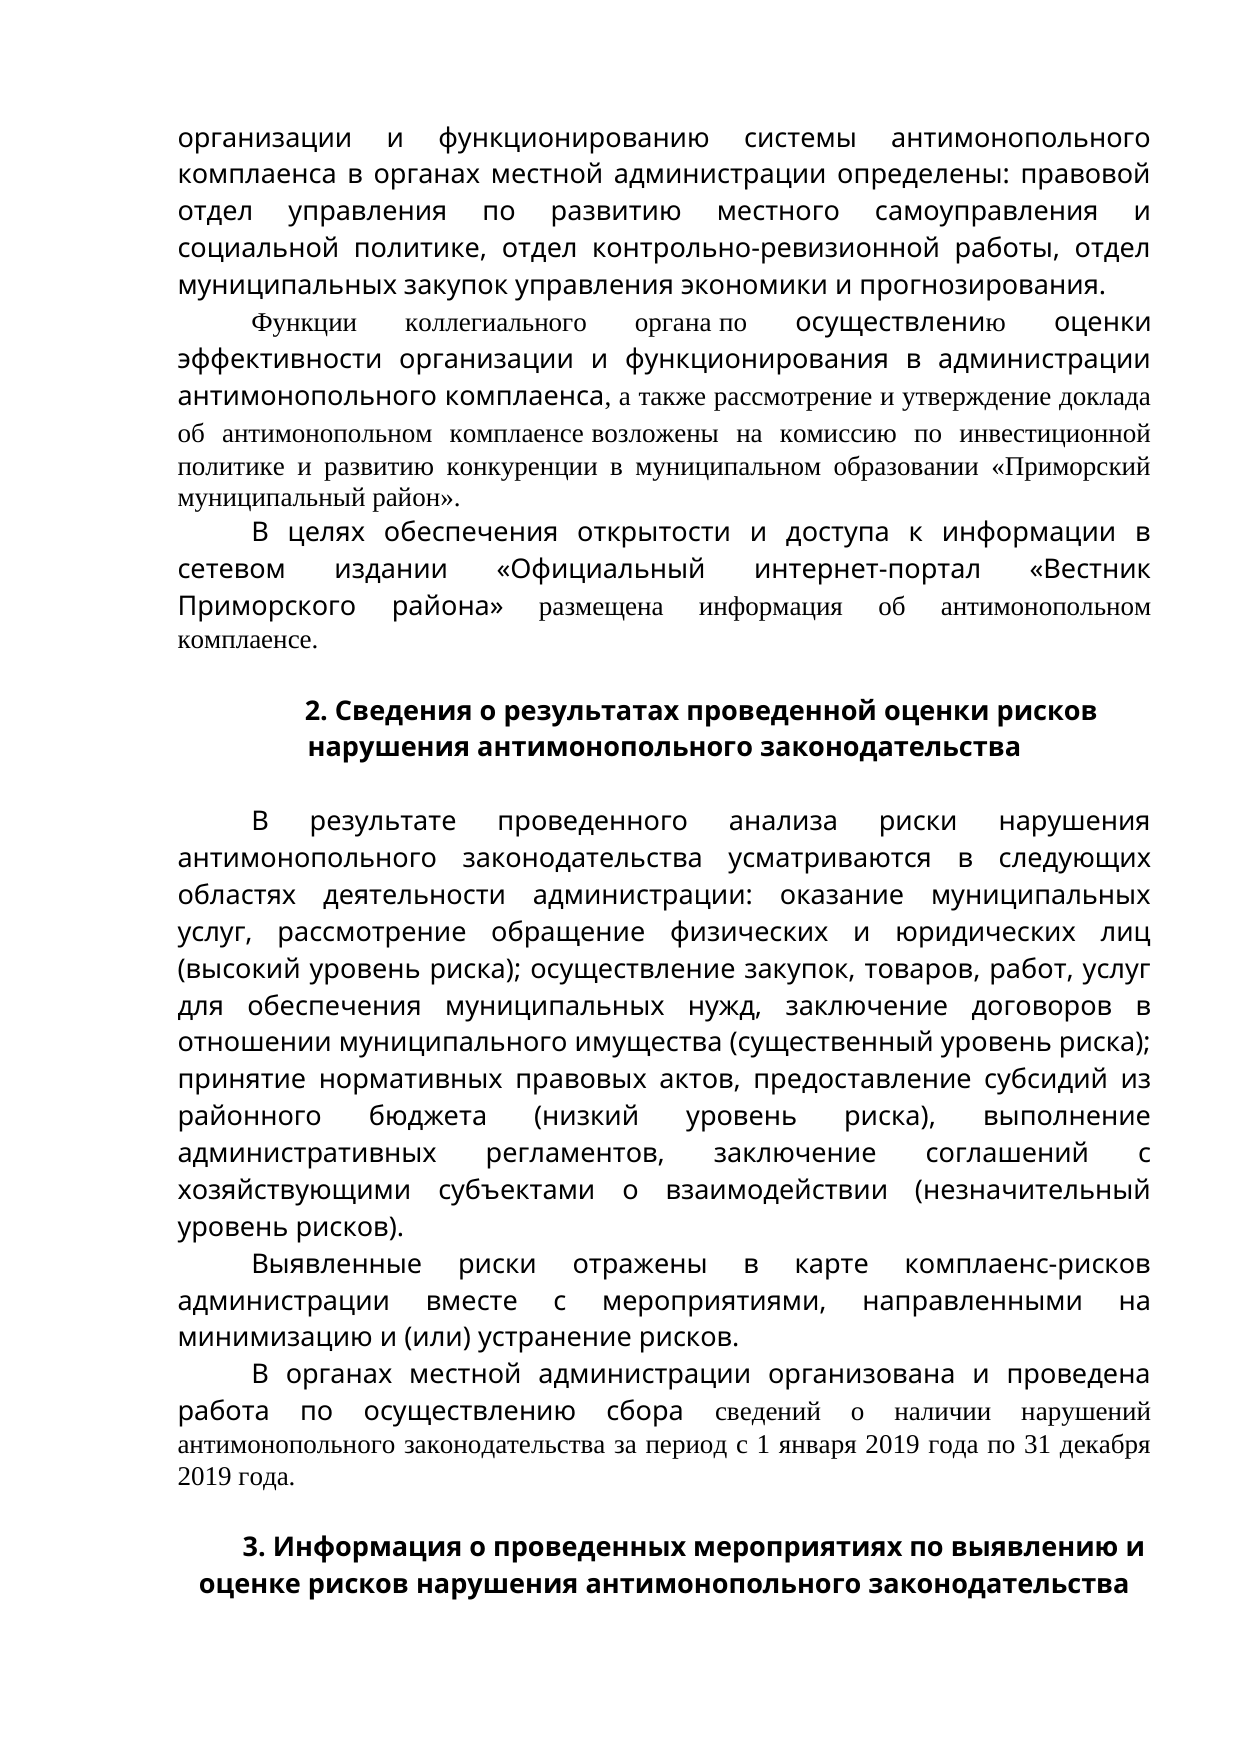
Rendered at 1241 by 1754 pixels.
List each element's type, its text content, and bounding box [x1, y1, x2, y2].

text Функции коллегиального органа по осуществлению оценки эффективности организации и функционирования в администрации антимонопольного комплаенса, а также рассмотрение и утверждение доклада об антимонопольном комплаенсе возложены на комиссию по инвестиционной политике и развитию конкуренции в муниципальном образовании «Приморский муниципальный район». [177, 302, 1152, 512]
text В результате проведенного анализа риски нарушения антимонопольного законодательства усматриваются в следующих областях деятельности администрации: оказание муниципальных услуг, рассмотрение обращение физических и юридических лиц (высокий уровень риска); осуществление закупок, товаров, работ, услуг для обеспечения муниципальных нужд, заключение договоров в отношении муниципального имущества (существенный уровень риска); принятие нормативных правовых актов, предоставление субсидий из районного бюджета (низкий уровень риска), выполнение административных регламентов, заключение соглашений с хозяйствующими субъектами о взаимодействии (незначительный уровень рисков). [177, 802, 1152, 1244]
text В органах местной администрации организована и проведена работа по осуществлению сбора сведений о наличии нарушений антимонопольного законодательства за период с 1 января 2019 года по 31 декабря 2019 года. [177, 1355, 1152, 1491]
text 2. Сведения о результатах проведенной оценки рисков нарушения антимонопольного законодательства [177, 691, 1152, 765]
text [177, 118, 1152, 302]
text Выявленные риски отражены в карте комплаенс-рисков администрации вместе с мероприятиями, направленными на минимизацию и (или) устранение рисков. [177, 1244, 1152, 1355]
text 3. Информация о проведенных мероприятиях по выявлению и оценке рисков нарушения антимонопольного законодательства [177, 1528, 1152, 1601]
text В целях обеспечения открытости и доступа к информации в сетевом издании «Официальный интернет-портал «Вестник Приморского района» размещена информация об антимонопольном комплаенсе. [177, 512, 1152, 654]
